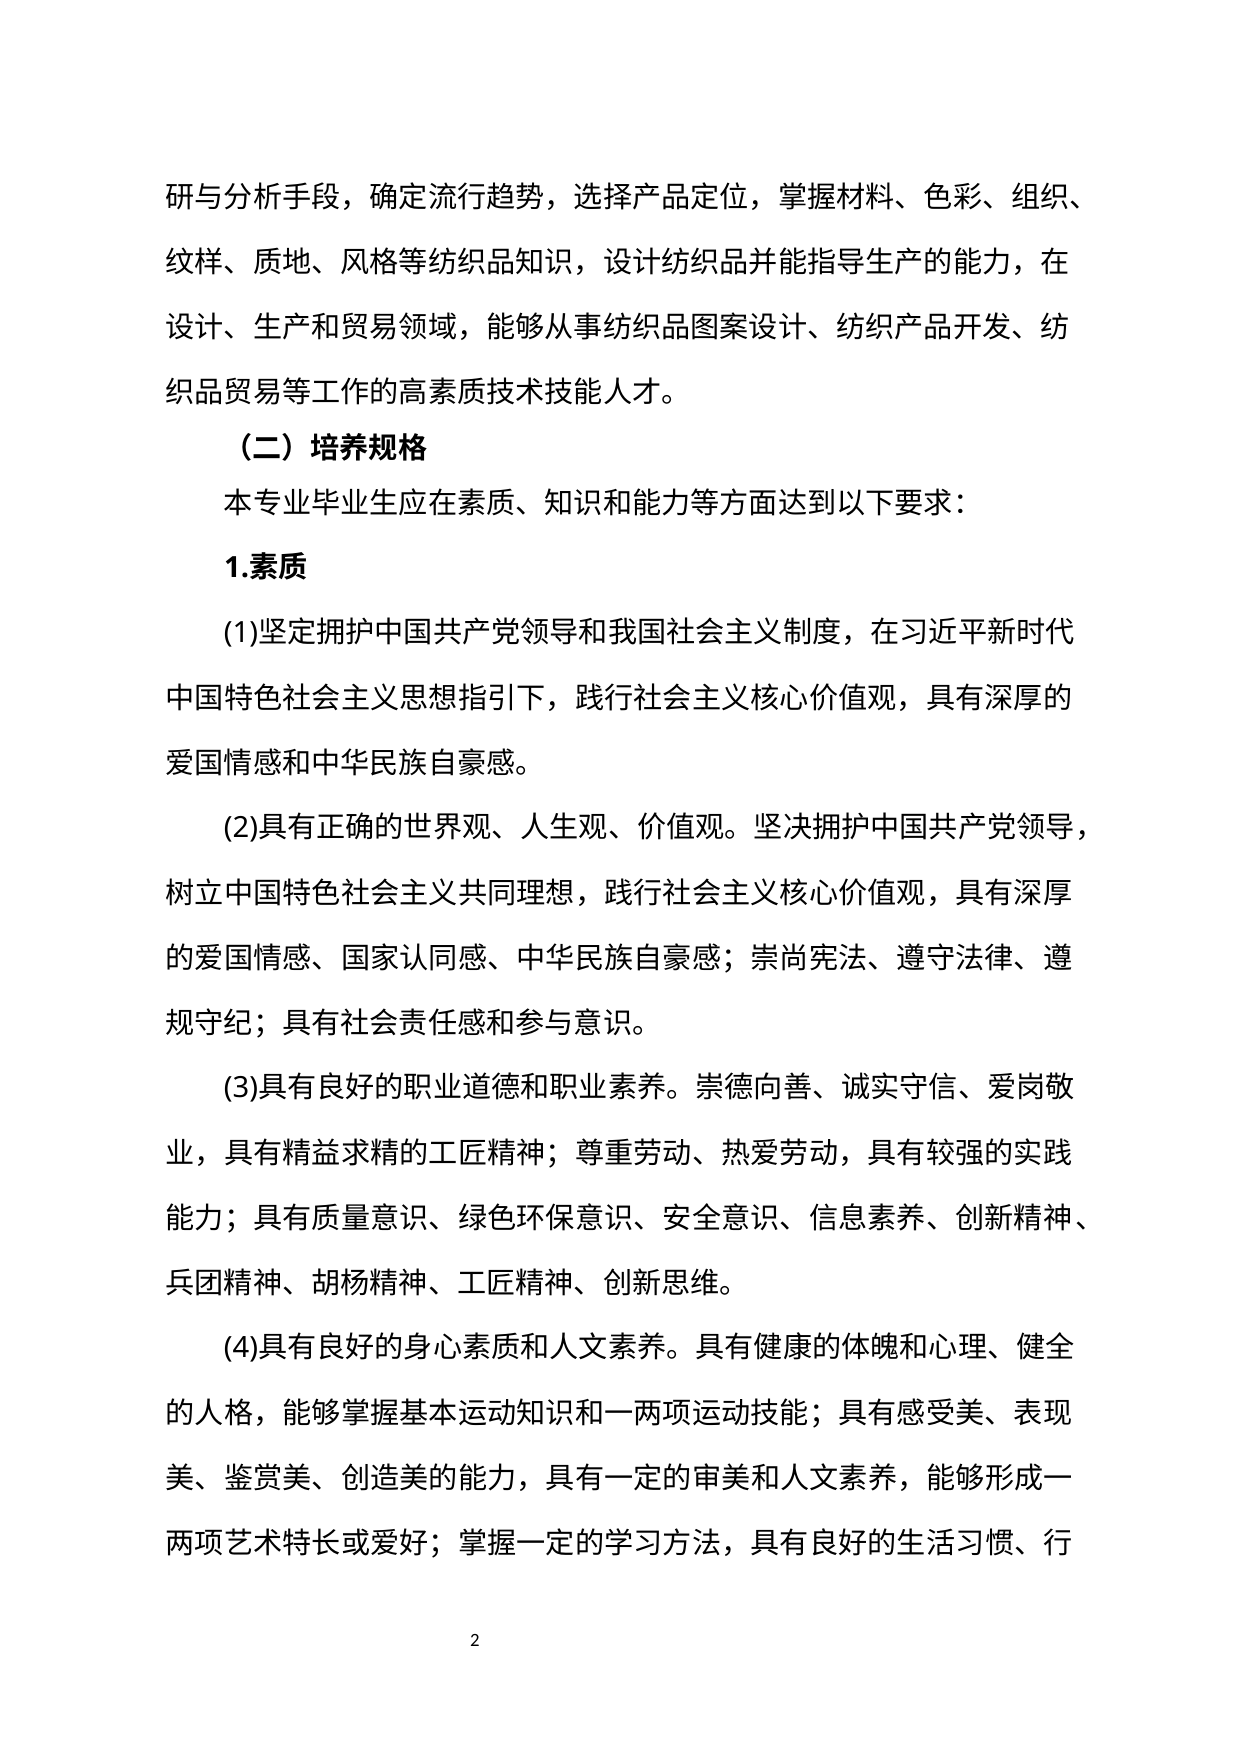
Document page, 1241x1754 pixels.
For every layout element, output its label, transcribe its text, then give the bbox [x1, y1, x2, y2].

text (3)具有良好的职业道德和职业素养。崇德向善、诚实守信、爱岗敬业，具有精益求精的工匠精神；尊重劳动、热爱劳动，具有较强的实践能力；具有质量意识、绿色环保意识、安全意识、信息素养、创新精神、兵团精神、胡杨精神、工匠精神、创新思维。 [165, 1053, 1075, 1313]
text 本专业毕业生应在素质、知识和能力等方面达到以下要求： [165, 468, 1075, 533]
text (1)坚定拥护中国共产党领导和我国社会主义制度，在习近平新时代中国特色社会主义思想指引下，践行社会主义核心价值观，具有深厚的爱国情感和中华民族自豪感。 [165, 598, 1075, 793]
text （二）培养规格 [165, 422, 1075, 468]
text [165, 162, 1075, 422]
text 1.素质 [165, 533, 1075, 598]
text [165, 1313, 1075, 1573]
text (2)具有正确的世界观、人生观、价值观。坚决拥护中国共产党领导，树立中国特色社会主义共同理想，践行社会主义核心价值观，具有深厚的爱国情感、国家认同感、中华民族自豪感；崇尚宪法、遵守法律、遵规守纪；具有社会责任感和参与意识。 [165, 793, 1075, 1053]
